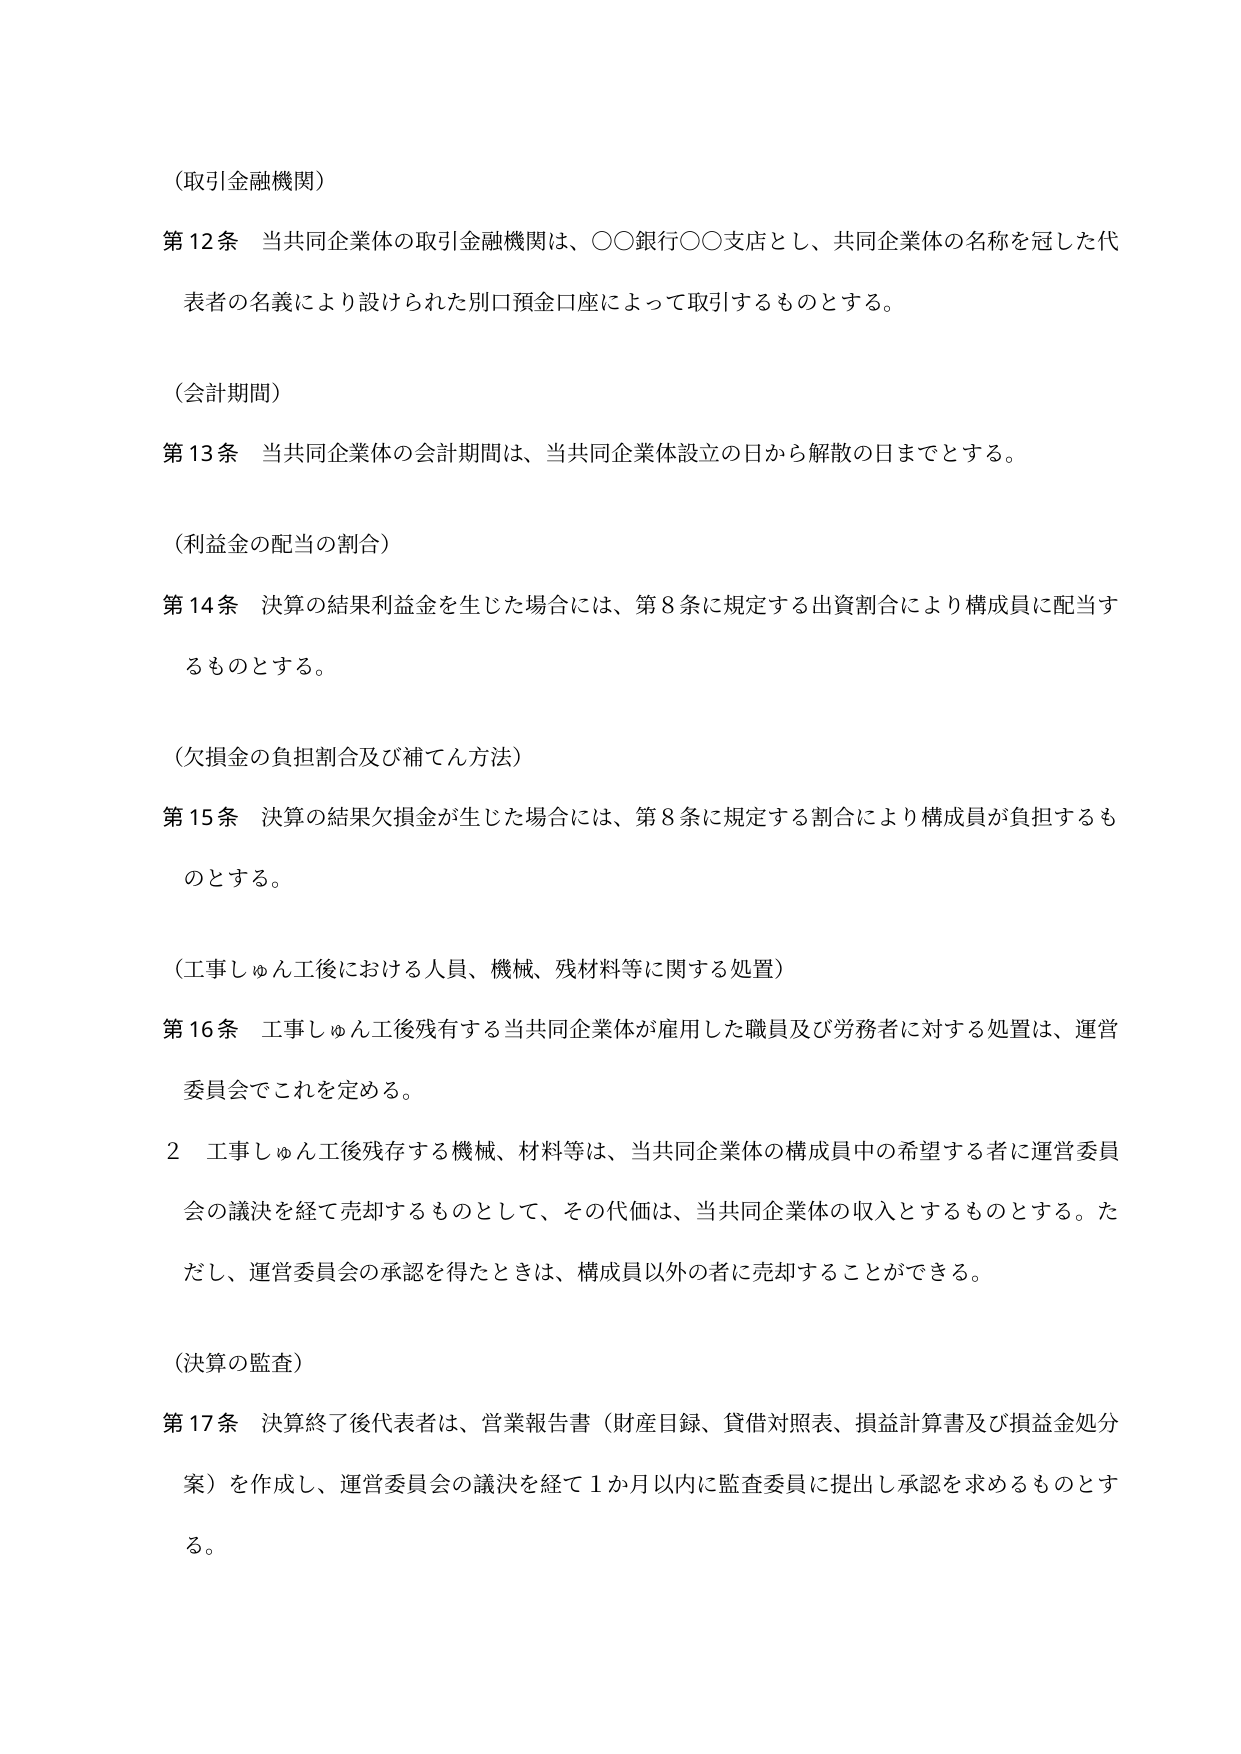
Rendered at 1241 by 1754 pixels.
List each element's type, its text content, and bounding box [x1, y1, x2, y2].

text 第17条 決算終了後代表者は、営業報告書（財産目録、貸借対照表、損益計算書及び損益金処分案）を作成し、運営委員会の議決を経て１か月以内に監査委員に提出し承認を求めるものとする。 [162, 1392, 1122, 1574]
text （取引金融機関） [162, 149, 1122, 210]
text （利益金の配当の割合） [162, 513, 1122, 574]
text （会計期間） [162, 361, 1122, 422]
text ２ 工事しゅん工後残存する機械、材料等は、当共同企業体の構成員中の希望する者に運営委員会の議決を経て売却するものとして、その代価は、当共同企業体の収入とするものとする。ただし、運営委員会の承認を得たときは、構成員以外の者に売却することができる。 [162, 1119, 1122, 1301]
text 第14条 決算の結果利益金を生じた場合には、第８条に規定する出資割合により構成員に配当するものとする。 [162, 574, 1122, 695]
text （決算の監査） [162, 1331, 1122, 1392]
text 第13条 当共同企業体の会計期間は、当共同企業体設立の日から解散の日までとする。 [162, 422, 1122, 483]
text 第12条 当共同企業体の取引金融機関は、○○銀行○○支店とし、共同企業体の名称を冠した代表者の名義により設けられた別口預金口座によって取引するものとする。 [162, 210, 1122, 331]
text （工事しゅん工後における人員、機械、残材料等に関する処置） [162, 937, 1122, 998]
text （欠損金の負担割合及び補てん方法） [162, 725, 1122, 786]
text 第15条 決算の結果欠損金が生じた場合には、第８条に規定する割合により構成員が負担するものとする。 [162, 786, 1122, 907]
text 第16条 工事しゅん工後残有する当共同企業体が雇用した職員及び労務者に対する処置は、運営委員会でこれを定める。 [162, 998, 1122, 1119]
